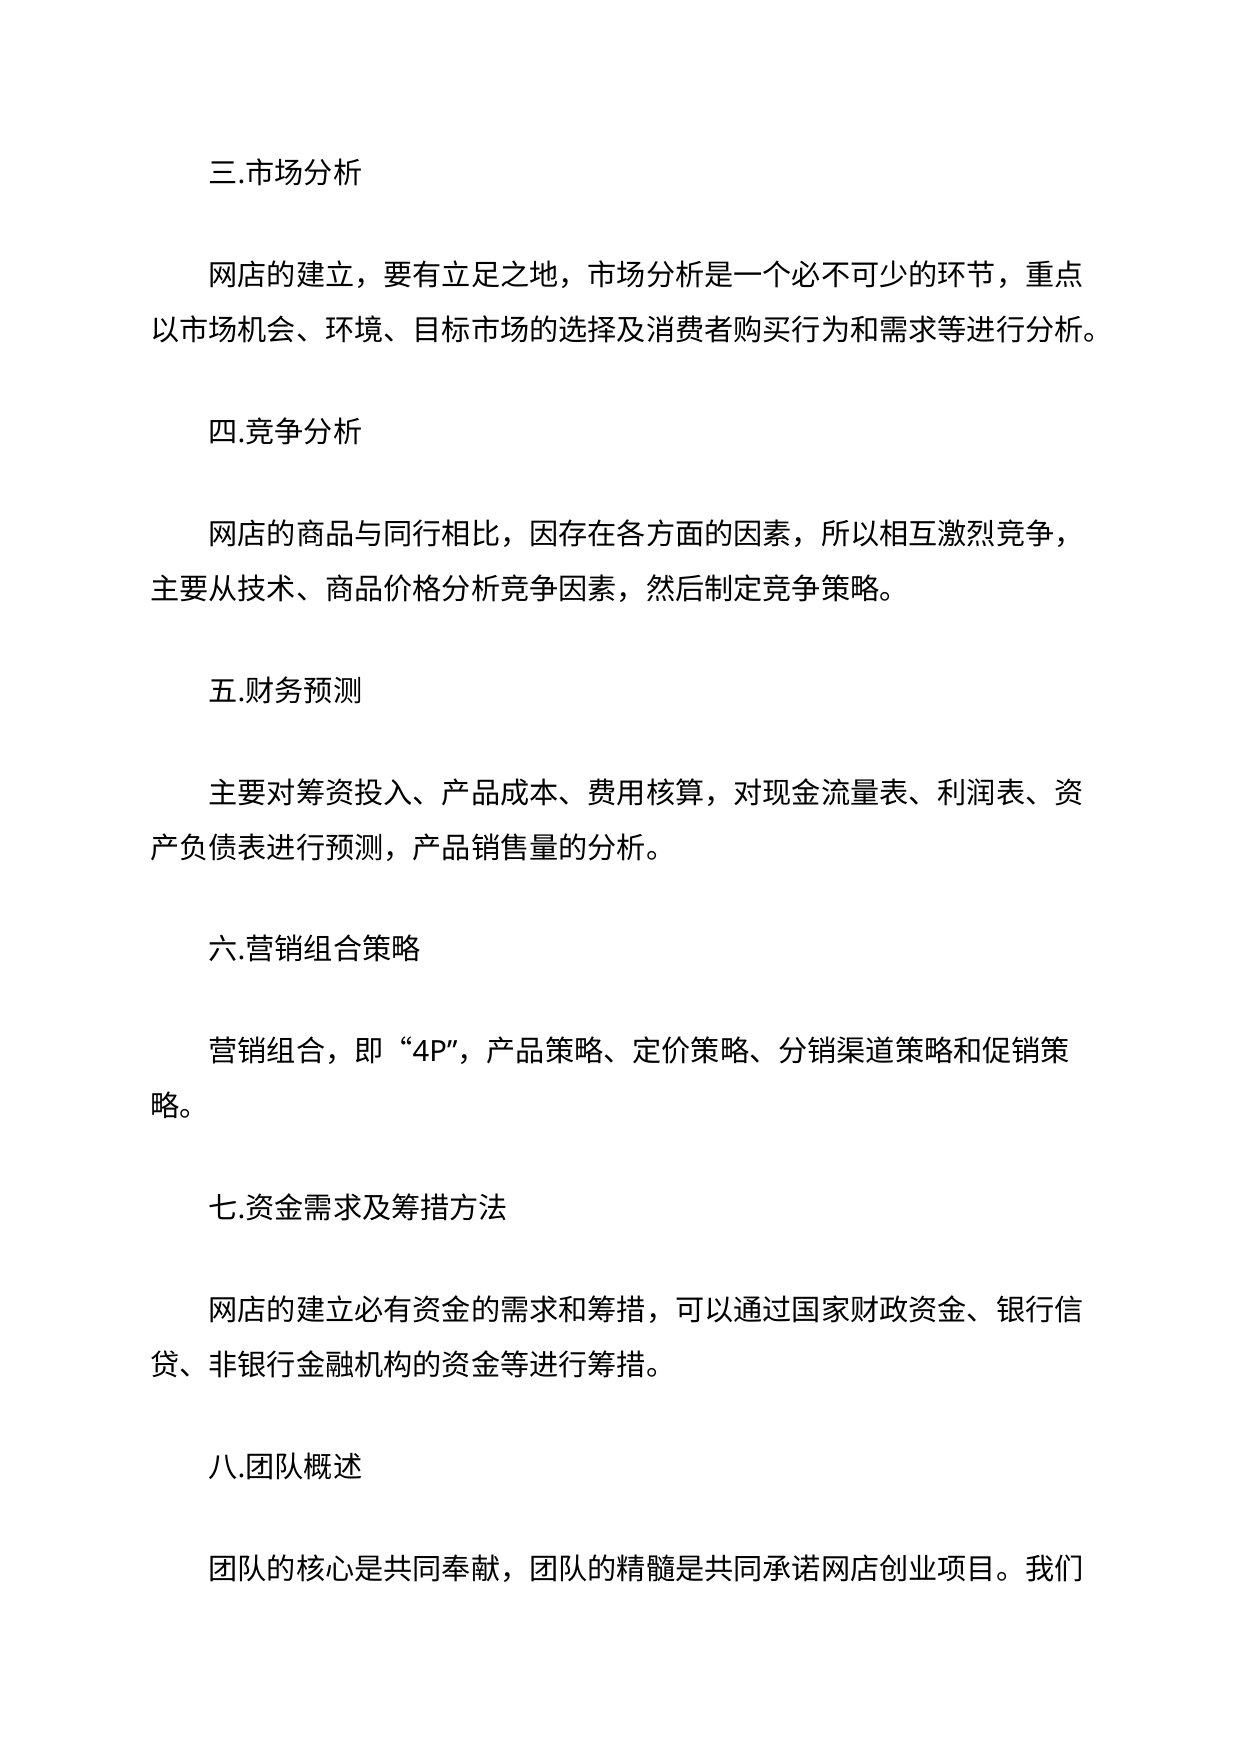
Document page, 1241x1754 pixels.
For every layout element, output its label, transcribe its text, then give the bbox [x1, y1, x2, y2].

text 主要对筹资投入、产品成本、费用核算，对现金流量表、利润表、资产负债表进行预测，产品销售量的分析。 [150, 769, 1090, 866]
text 三.市场分析 [150, 150, 1090, 192]
text 网店的建立，要有立足之地，市场分析是一个必不可少的环节，重点以市场机会、环境、目标市场的选择及消费者购买行为和需求等进行分析。 [150, 252, 1090, 349]
text 六.营销组合策略 [150, 926, 1090, 968]
text 五.财务预测 [150, 667, 1090, 710]
text 营销组合，即“4P”，产品策略、定价策略、分销渠道策略和促销策略。 [150, 1028, 1090, 1125]
text 四.竞争分析 [150, 409, 1090, 451]
text 网店的商品与同行相比，因存在各方面的因素，所以相互激烈竞争，主要从技术、商品价格分析竞争因素，然后制定竞争策略。 [150, 511, 1090, 608]
text 七.资金需求及筹措方法 [150, 1185, 1090, 1227]
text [150, 1545, 1090, 1588]
text 八.团队概述 [150, 1443, 1090, 1486]
text 网店的建立必有资金的需求和筹措，可以通过国家财政资金、银行信贷、非银行金融机构的资金等进行筹措。 [150, 1287, 1090, 1384]
